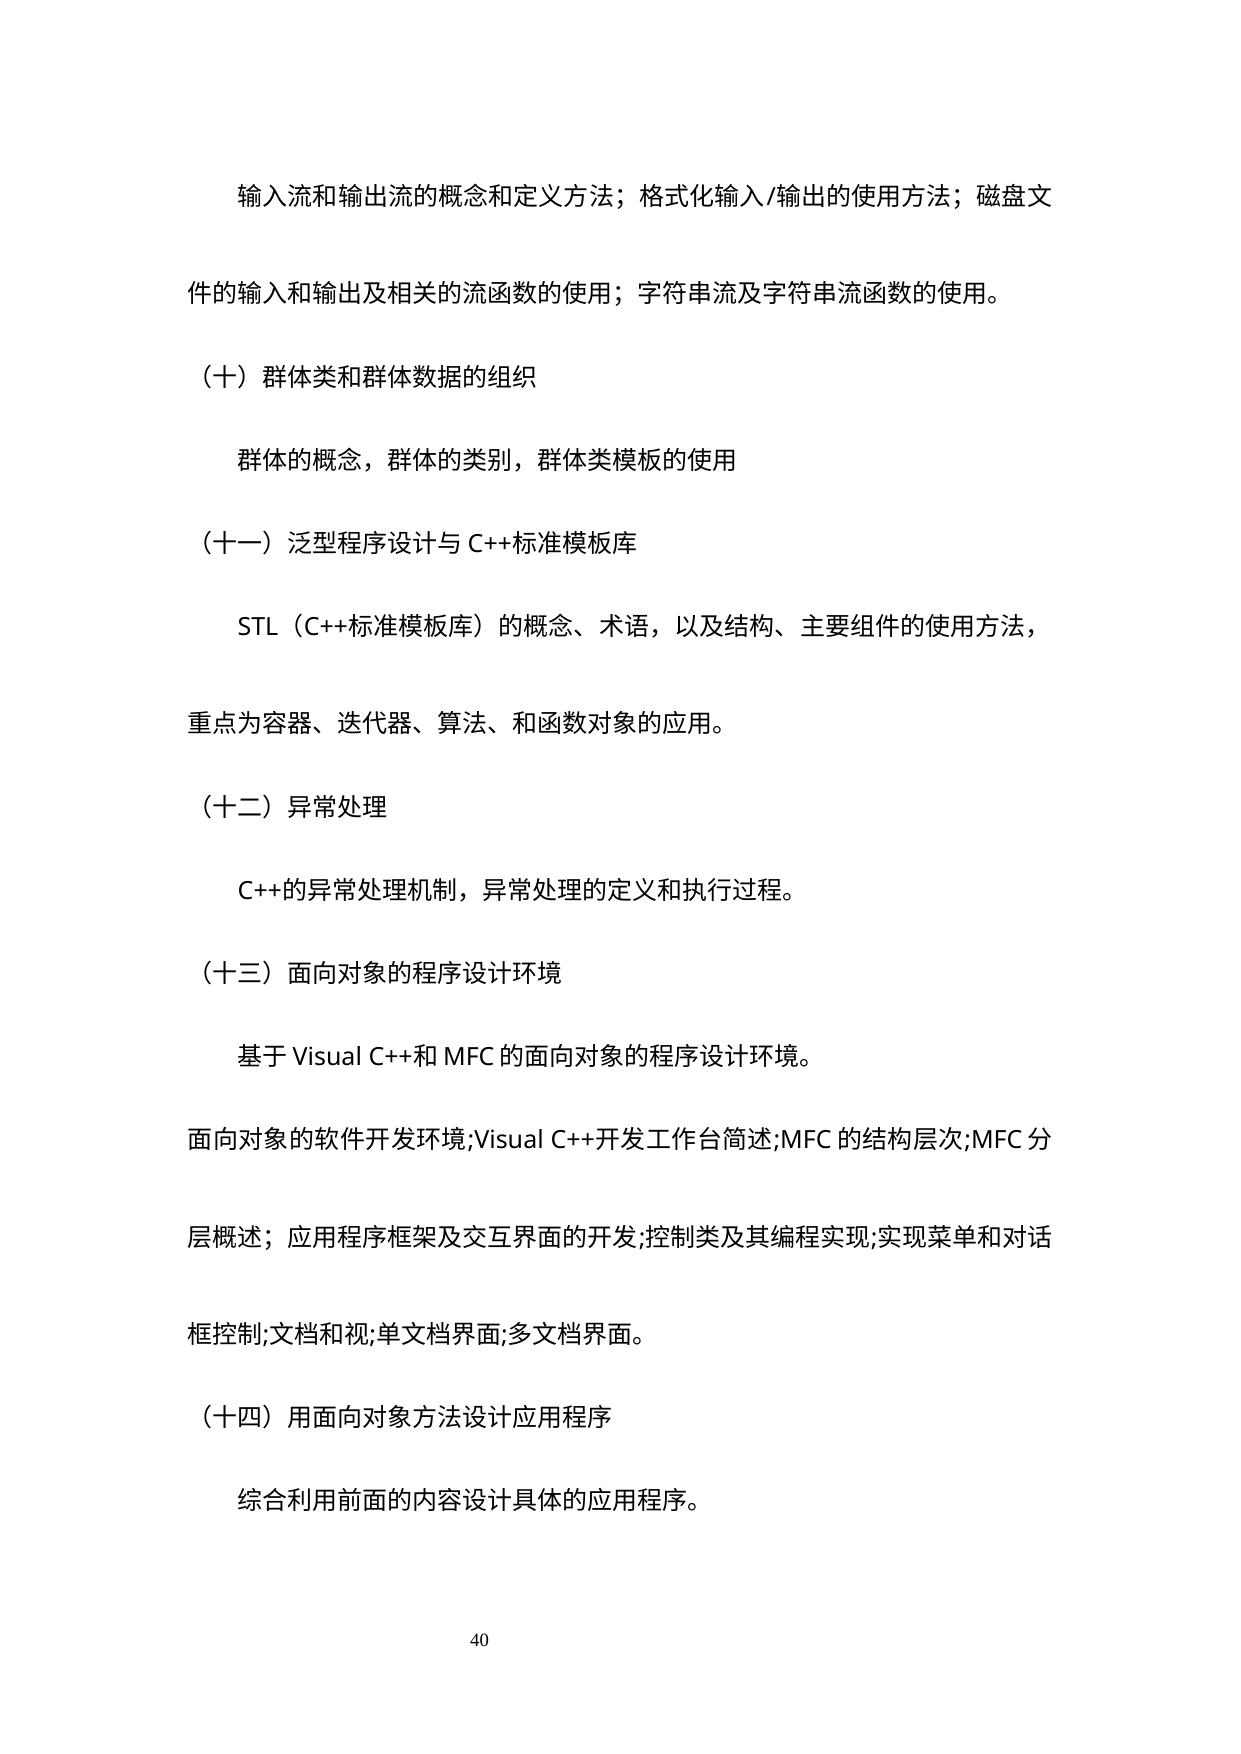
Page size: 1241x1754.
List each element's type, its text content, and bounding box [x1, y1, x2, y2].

text （十四）用面向对象方法设计应用程序 [187, 1383, 1053, 1448]
text 综合利用前面的内容设计具体的应用程序。 [187, 1466, 1053, 1531]
text 输入流和输出流的概念和定义方法；格式化输入/输出的使用方法；磁盘文件的输入和输出及相关的流函数的使用；字符串流及字符串流函数的使用。 [187, 162, 1053, 324]
text 基于Visual C++和MFC的面向对象的程序设计环境。 [187, 1022, 1053, 1087]
text （十一）泛型程序设计与C++标准模板库 [187, 509, 1053, 574]
text （十二）异常处理 [187, 773, 1053, 838]
text （十）群体类和群体数据的组织 [187, 343, 1053, 408]
text C++的异常处理机制，异常处理的定义和执行过程。 [187, 856, 1053, 921]
text 群体的概念，群体的类别，群体类模板的使用 [187, 426, 1053, 491]
text 面向对象的软件开发环境;Visual C++开发工作台简述;MFC的结构层次;MFC分层概述；应用程序框架及交互界面的开发;控制类及其编程实现;实现菜单和对话框控制;文档和视;单文档界面;多文档界面。 [187, 1105, 1053, 1365]
text STL（C++标准模板库）的概念、术语，以及结构、主要组件的使用方法，重点为容器、迭代器、算法、和函数对象的应用。 [187, 592, 1053, 754]
text （十三）面向对象的程序设计环境 [187, 939, 1053, 1004]
